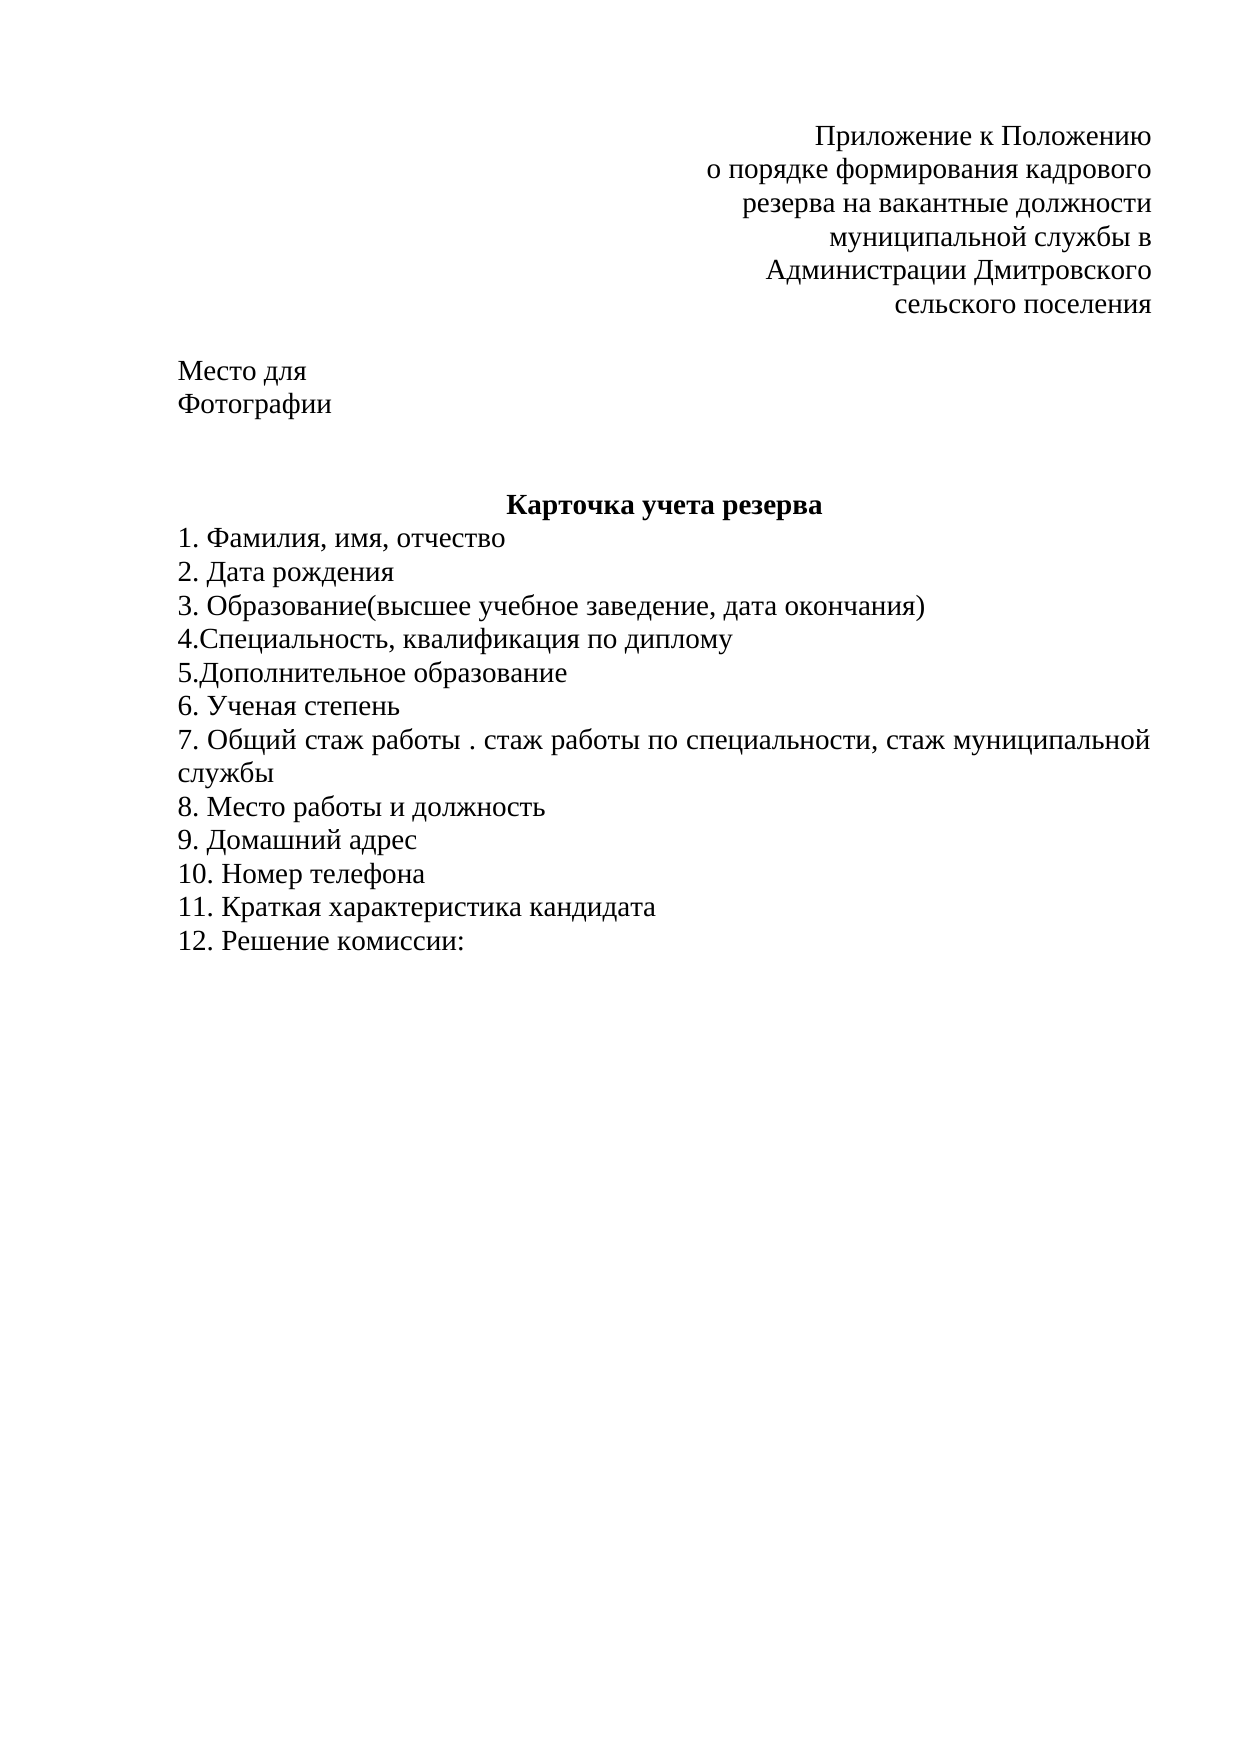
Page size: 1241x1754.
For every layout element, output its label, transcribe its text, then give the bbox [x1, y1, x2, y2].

text Администрации Дмитровского [177, 252, 1152, 286]
text 7. Общий стаж работы . стаж работы по специальности, стаж муниципальной службы [177, 722, 1152, 789]
text 5.Дополнительное образование [177, 655, 1152, 688]
text 4.Специальность, квалификация по диплому [177, 621, 1152, 655]
text о порядке формирования кадрового [177, 152, 1152, 185]
text 8. Место работы и должность [177, 789, 1152, 822]
text 10. Номер телефона [177, 856, 1152, 889]
text Карточка учета резерва [177, 487, 1152, 521]
text Место для [177, 353, 1152, 386]
text 9. Домашний адрес [177, 822, 1152, 856]
text 1. Фамилия, имя, отчество [177, 521, 1152, 554]
text 3. Образование(высшее учебное заведение, дата окончания) [177, 588, 1152, 621]
text Приложение к Положению [177, 118, 1152, 152]
text Фотографии [177, 386, 1152, 420]
text 2. Дата рождения [177, 554, 1152, 588]
text муниципальной службы в [177, 219, 1152, 252]
text резерва на вакантные должности [177, 185, 1152, 219]
text 12. Решение комиссии: [177, 923, 1152, 957]
text сельского поселения [177, 286, 1152, 319]
text 11. Краткая характеристика кандидата [177, 889, 1152, 923]
text 6. Ученая степень [177, 688, 1152, 722]
